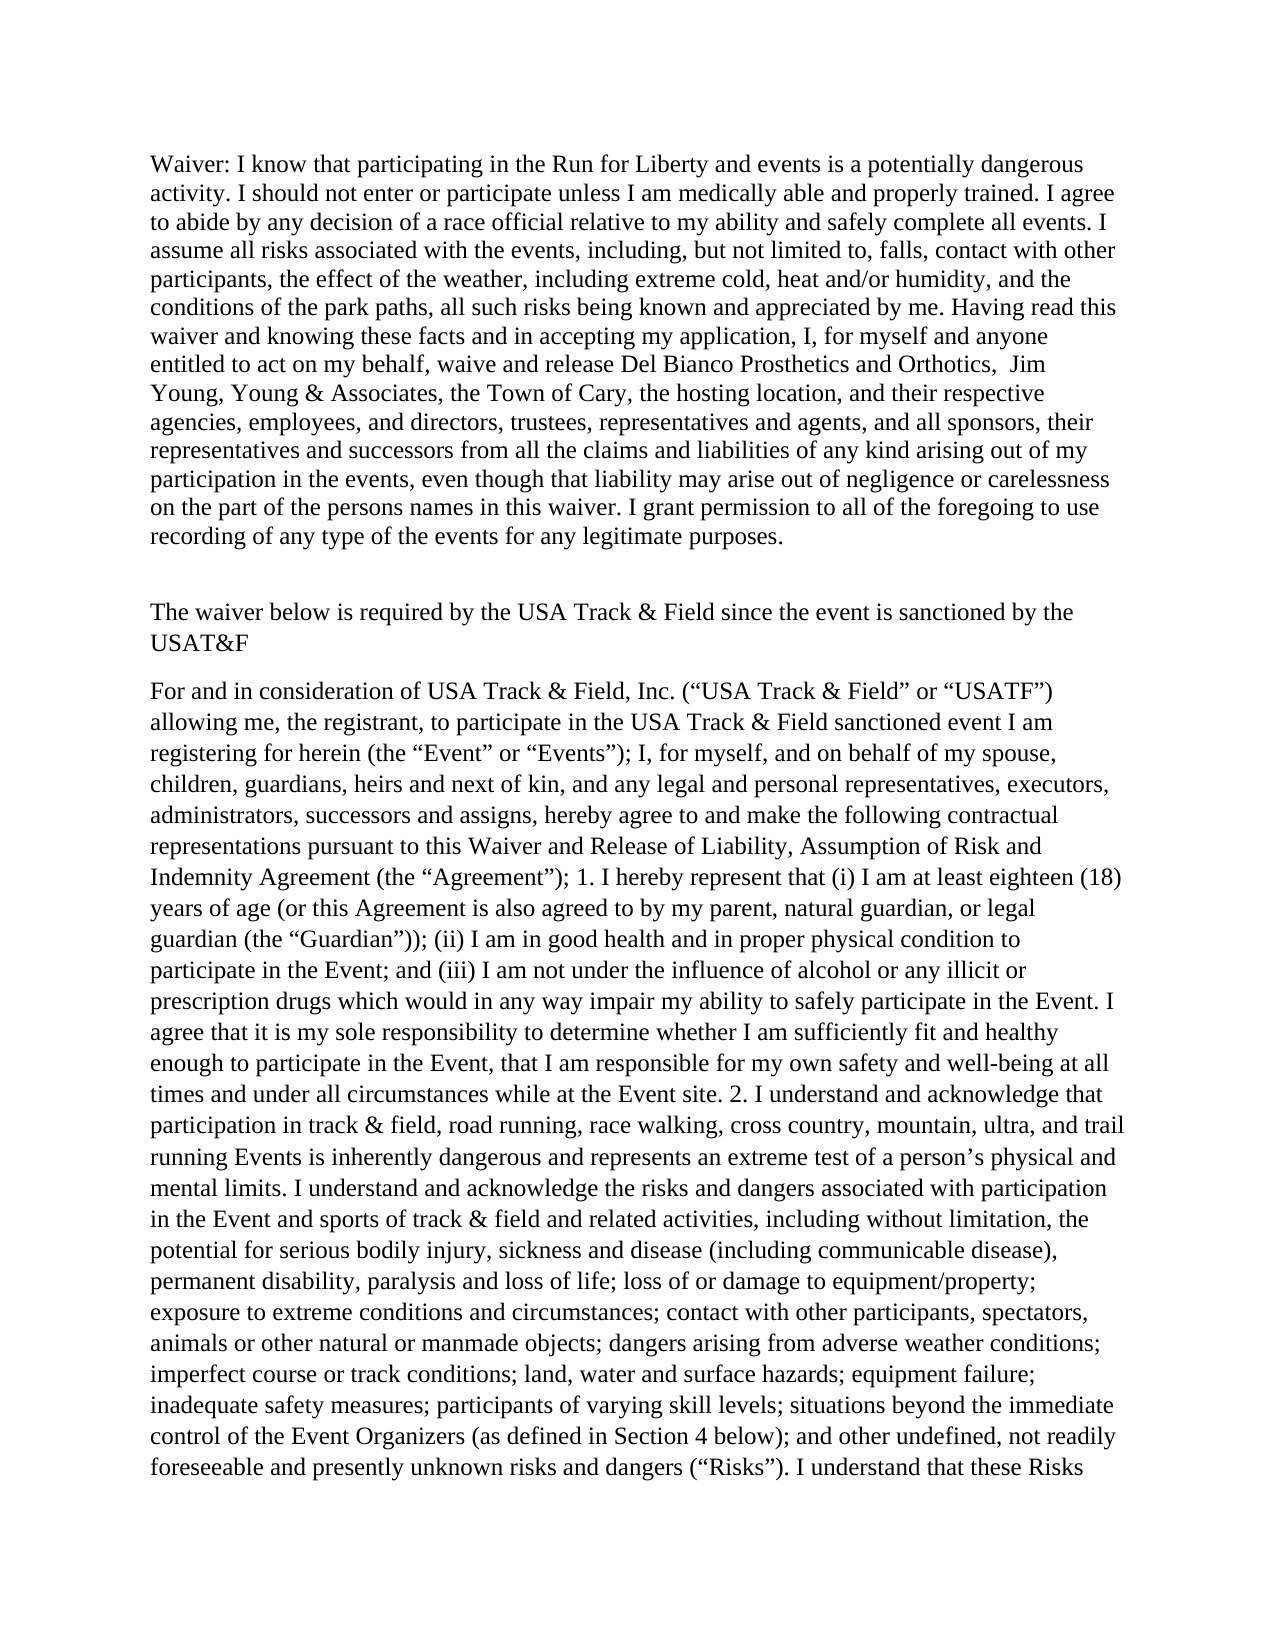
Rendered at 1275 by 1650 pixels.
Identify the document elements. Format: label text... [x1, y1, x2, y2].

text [150, 676, 1125, 1481]
text Waiver: I know that participating in the Run for Liberty and events is a potentially dangerous activity. I should not enter or participate unless I am medically able and properly trained. I agree to abide by any decision of a race official relative to my ability and safely complete all events. I assume all risks associated with the events, including, but not limited to, falls, contact with other participants, the effect of the weather, including extreme cold, heat and/or humidity, and the conditions of the park paths, all such risks being known and appreciated by me. Having read this waiver and knowing these facts and in accepting my application, I, for myself and anyone entitled to act on my behalf, waive and release Del Bianco Prosthetics and Orthotics, Jim Young, Young & Associates, the Town of Cary, the hosting location, and their respective agencies, employees, and directors, trustees, representatives and agents, and all sponsors, their representatives and successors from all the claims and liabilities of any kind arising out of my participation in the events, even though that liability may arise out of negligence or carelessness on the part of the persons names in this waiver. I grant permission to all of the foregoing to use recording of any type of the events for any legitimate purposes. [150, 150, 1125, 549]
text The waiver below is required by the USA Track & Field since the event is sanctioned by the USAT&F [150, 597, 1125, 657]
